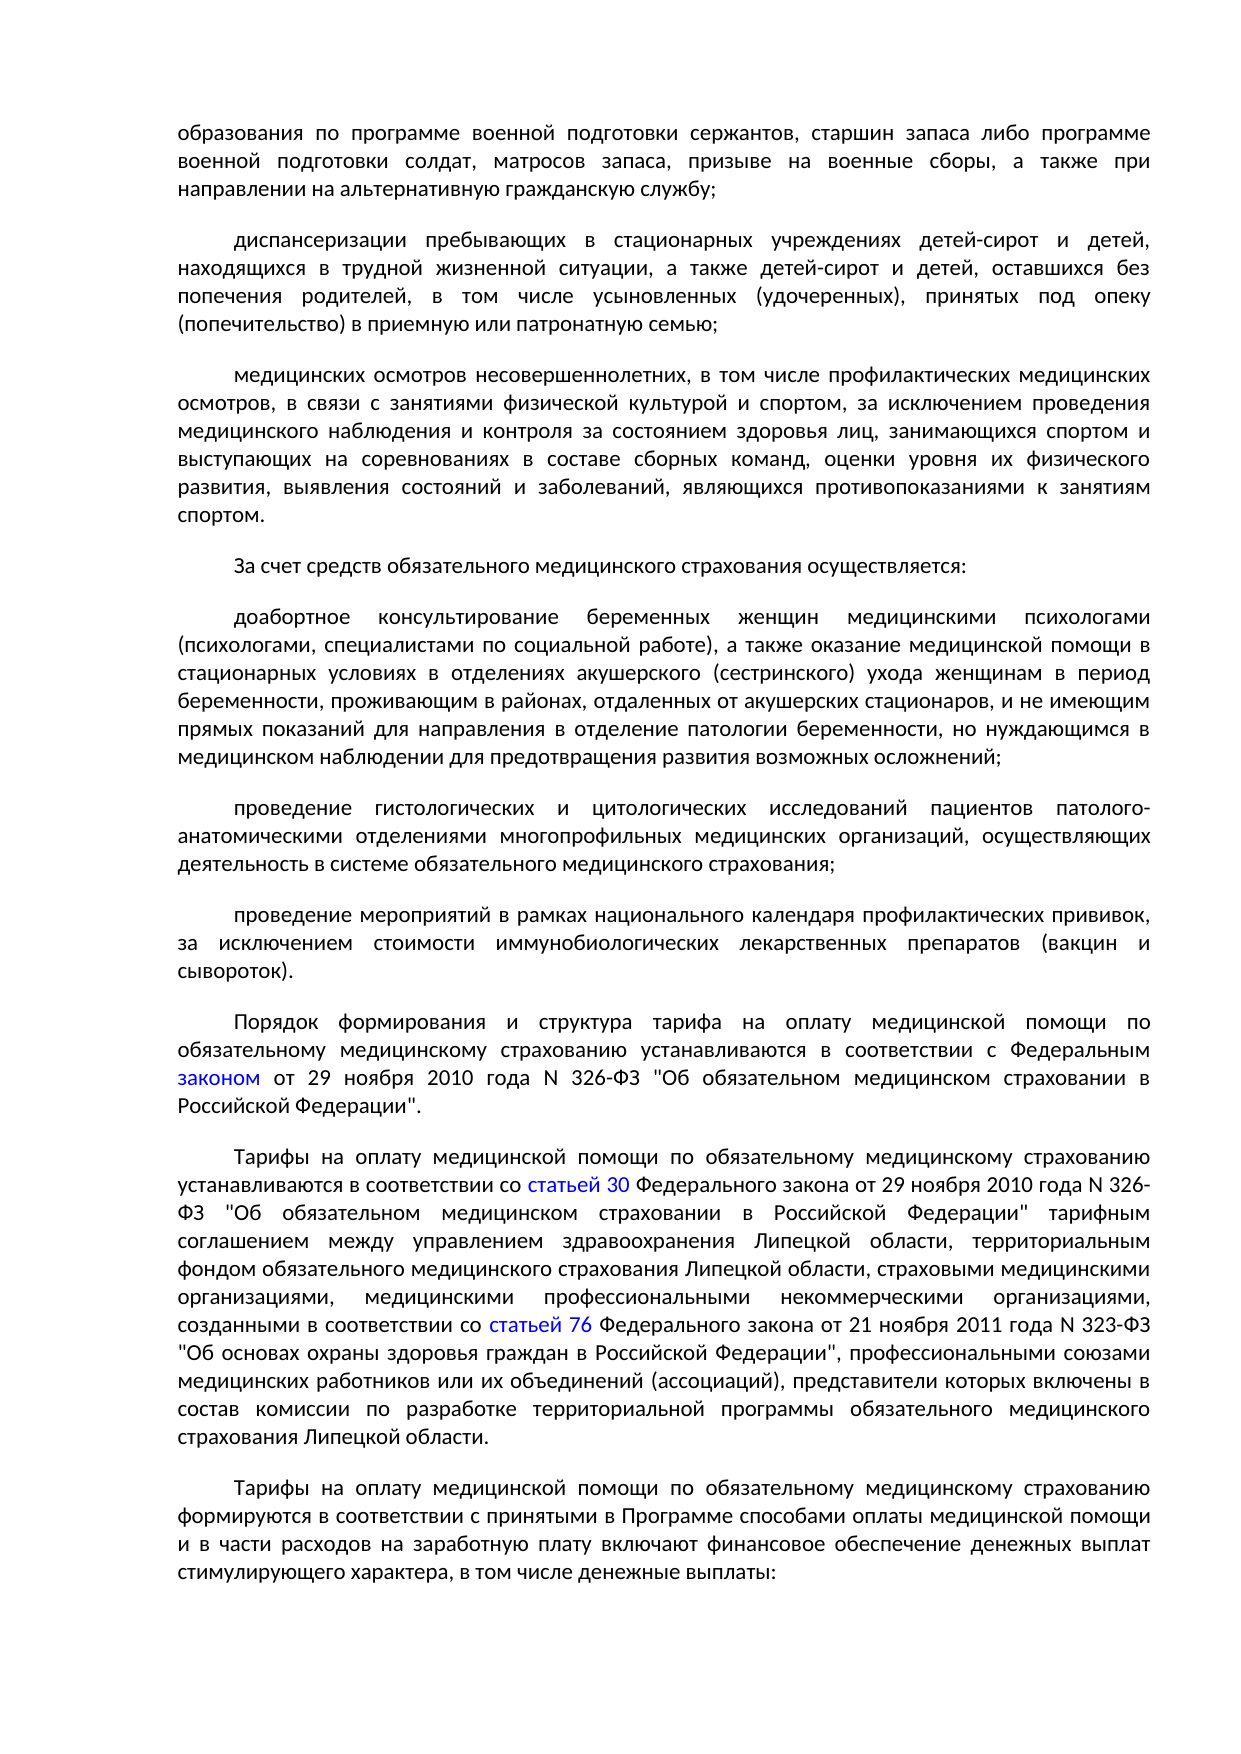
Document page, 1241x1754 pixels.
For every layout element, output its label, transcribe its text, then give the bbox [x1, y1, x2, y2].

text За счет средств обязательного медицинского страхования осуществляется: [177, 551, 1152, 579]
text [177, 118, 1152, 202]
text доабортное консультирование беременных женщин медицинскими психологами (психологами, специалистами по социальной работе), а также оказание медицинской помощи в стационарных условиях в отделениях акушерского (сестринского) ухода женщинам в период беременности, проживающим в районах, отдаленных от акушерских стационаров, и не имеющим прямых показаний для направления в отделение патологии беременности, но нуждающимся в медицинском наблюдении для предотвращения развития возможных осложнений; [177, 602, 1152, 770]
text Порядок формирования и структура тарифа на оплату медицинской помощи по обязательному медицинскому страхованию устанавливаются в соответствии с Федеральным законом от 29 ноября 2010 года N 326-ФЗ "Об обязательном медицинском страховании в Российской Федерации". [177, 1007, 1152, 1119]
text проведение гистологических и цитологических исследований пациентов патолого-анатомическими отделениями многопрофильных медицинских организаций, осуществляющих деятельность в системе обязательного медицинского страхования; [177, 793, 1152, 877]
text проведение мероприятий в рамках национального календаря профилактических прививок, за исключением стоимости иммунобиологических лекарственных препаратов (вакцин и сывороток). [177, 900, 1152, 984]
text диспансеризации пребывающих в стационарных учреждениях детей-сирот и детей, находящихся в трудной жизненной ситуации, а также детей-сирот и детей, оставшихся без попечения родителей, в том числе усыновленных (удочеренных), принятых под опеку (попечительство) в приемную или патронатную семью; [177, 225, 1152, 337]
text Тарифы на оплату медицинской помощи по обязательному медицинскому страхованию формируются в соответствии с принятыми в Программе способами оплаты медицинской помощи и в части расходов на заработную плату включают финансовое обеспечение денежных выплат стимулирующего характера, в том числе денежные выплаты: [177, 1473, 1152, 1585]
text медицинских осмотров несовершеннолетних, в том числе профилактических медицинских осмотров, в связи с занятиями физической культурой и спортом, за исключением проведения медицинского наблюдения и контроля за состоянием здоровья лиц, занимающихся спортом и выступающих на соревнованиях в составе сборных команд, оценки уровня их физического развития, выявления состояний и заболеваний, являющихся противопоказаниями к занятиям спортом. [177, 360, 1152, 528]
text Тарифы на оплату медицинской помощи по обязательному медицинскому страхованию устанавливаются в соответствии со статьей 30 Федерального закона от 29 ноября 2010 года N 326-ФЗ "Об обязательном медицинском страховании в Российской Федерации" тарифным соглашением между управлением здравоохранения Липецкой области, территориальным фондом обязательного медицинского страхования Липецкой области, страховыми медицинскими организациями, медицинскими профессиональными некоммерческими организациями, созданными в соответствии со статьей 76 Федерального закона от 21 ноября 2011 года N 323-ФЗ "Об основах охраны здоровья граждан в Российской Федерации", профессиональными союзами медицинских работников или их объединений (ассоциаций), представители которых включены в состав комиссии по разработке территориальной программы обязательного медицинского страхования Липецкой области. [177, 1142, 1152, 1450]
